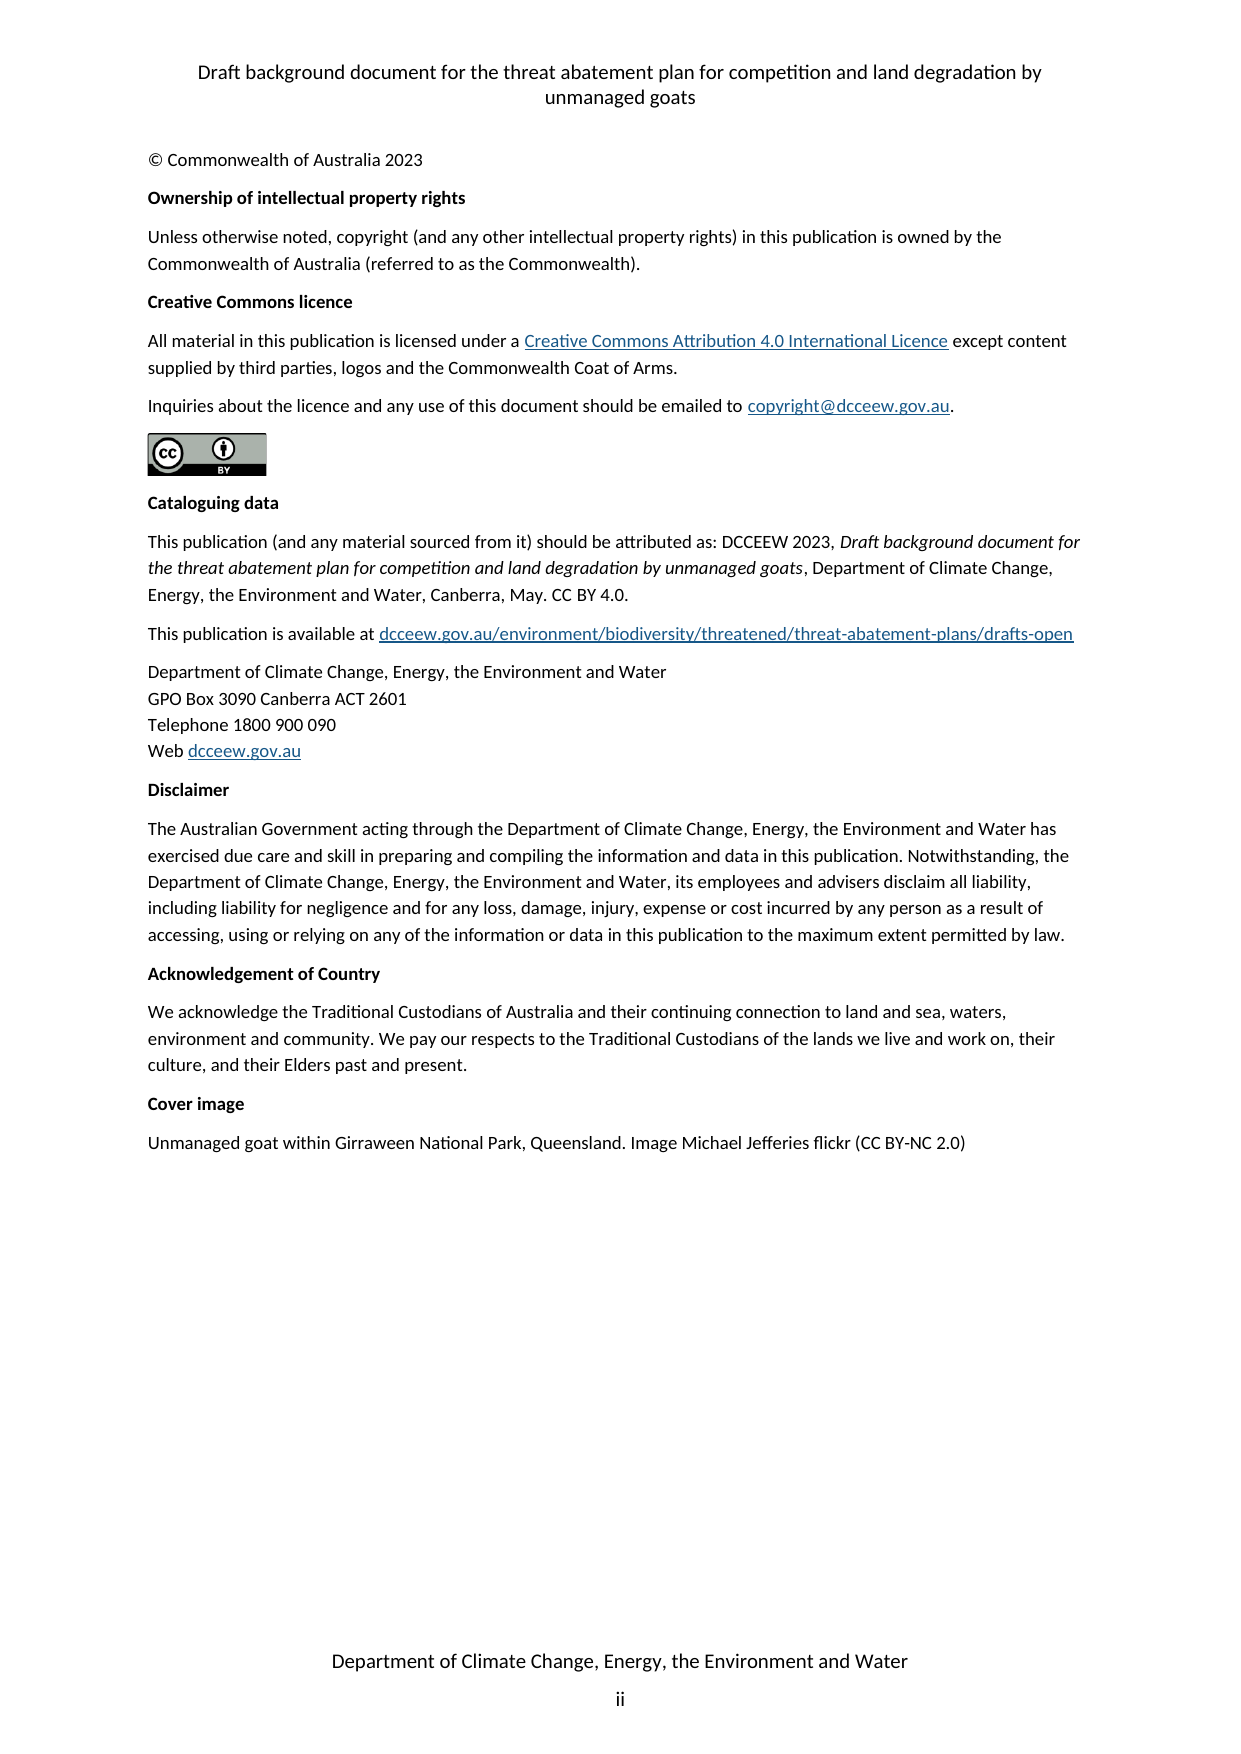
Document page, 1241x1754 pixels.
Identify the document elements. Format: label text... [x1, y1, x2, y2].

text GPO Box 3090 Canberra ACT 2601 [148, 687, 1092, 710]
text Department of Climate Change, Energy, the Environment and Water [148, 661, 1092, 683]
text This publication (and any material sourced from it) should be attributed as: DCCEEW 2023, Draft background document for the threat abatement plan for competition and land degradation by unmanaged goats, Department of Climate Change, Energy, the Environment and Water, Canberra, May. CC BY 4.0. [148, 530, 1092, 606]
text This publication is available at dcceew.gov.au/environment/biodiversity/threatened/threat-abatement-plans/drafts-open [148, 622, 1092, 645]
text Cataloguing data [148, 491, 1092, 514]
text © Commonwealth of Australia 2023 [148, 148, 1092, 171]
picture [147, 433, 267, 476]
text Cover image [148, 1092, 1092, 1115]
text Ownership of intellectual property rights [148, 187, 1092, 209]
text We acknowledge the Traditional Custodians of Australia and their continuing connection to land and sea, waters, environment and community. We pay our respects to the Traditional Custodians of the lands we live and work on, their culture, and their Elders past and present. [148, 1001, 1092, 1076]
text Creative Commons licence [148, 291, 1092, 313]
text Inquiries about the licence and any use of this document should be emailed to copyright@dcceew.gov.au. [148, 395, 1092, 418]
text Unless otherwise noted, copyright (and any other intellectual property rights) in this publication is owned by the Commonwealth of Australia (referred to as the Commonwealth). [148, 225, 1092, 275]
text All material in this publication is licensed under a Creative Commons Attribution 4.0 International Licence except content supplied by third parties, logos and the Commonwealth Coat of Arms. [148, 329, 1092, 379]
text Disclaimer [148, 778, 1092, 801]
text Acknowledgement of Country [148, 962, 1092, 984]
text The Australian Government acting through the Department of Climate Change, Energy, the Environment and Water has exercised due care and skill in preparing and compiling the information and data in this publication. Notwithstanding, the Department of Climate Change, Energy, the Environment and Water, its employees and advisers disclaim all liability, including liability for negligence and for any loss, damage, injury, expense or cost incurred by any person as a result of accessing, using or relying on any of the information or data in this publication to the maximum extent permitted by law. [148, 817, 1092, 946]
text Telephone 1800 900 090 [148, 713, 1092, 736]
text Unmanaged goat within Girraween National Park, Queensland. Image Michael Jefferies flickr (CC BY-NC 2.0) [148, 1131, 1092, 1154]
text Web dcceew.gov.au [148, 740, 1092, 763]
